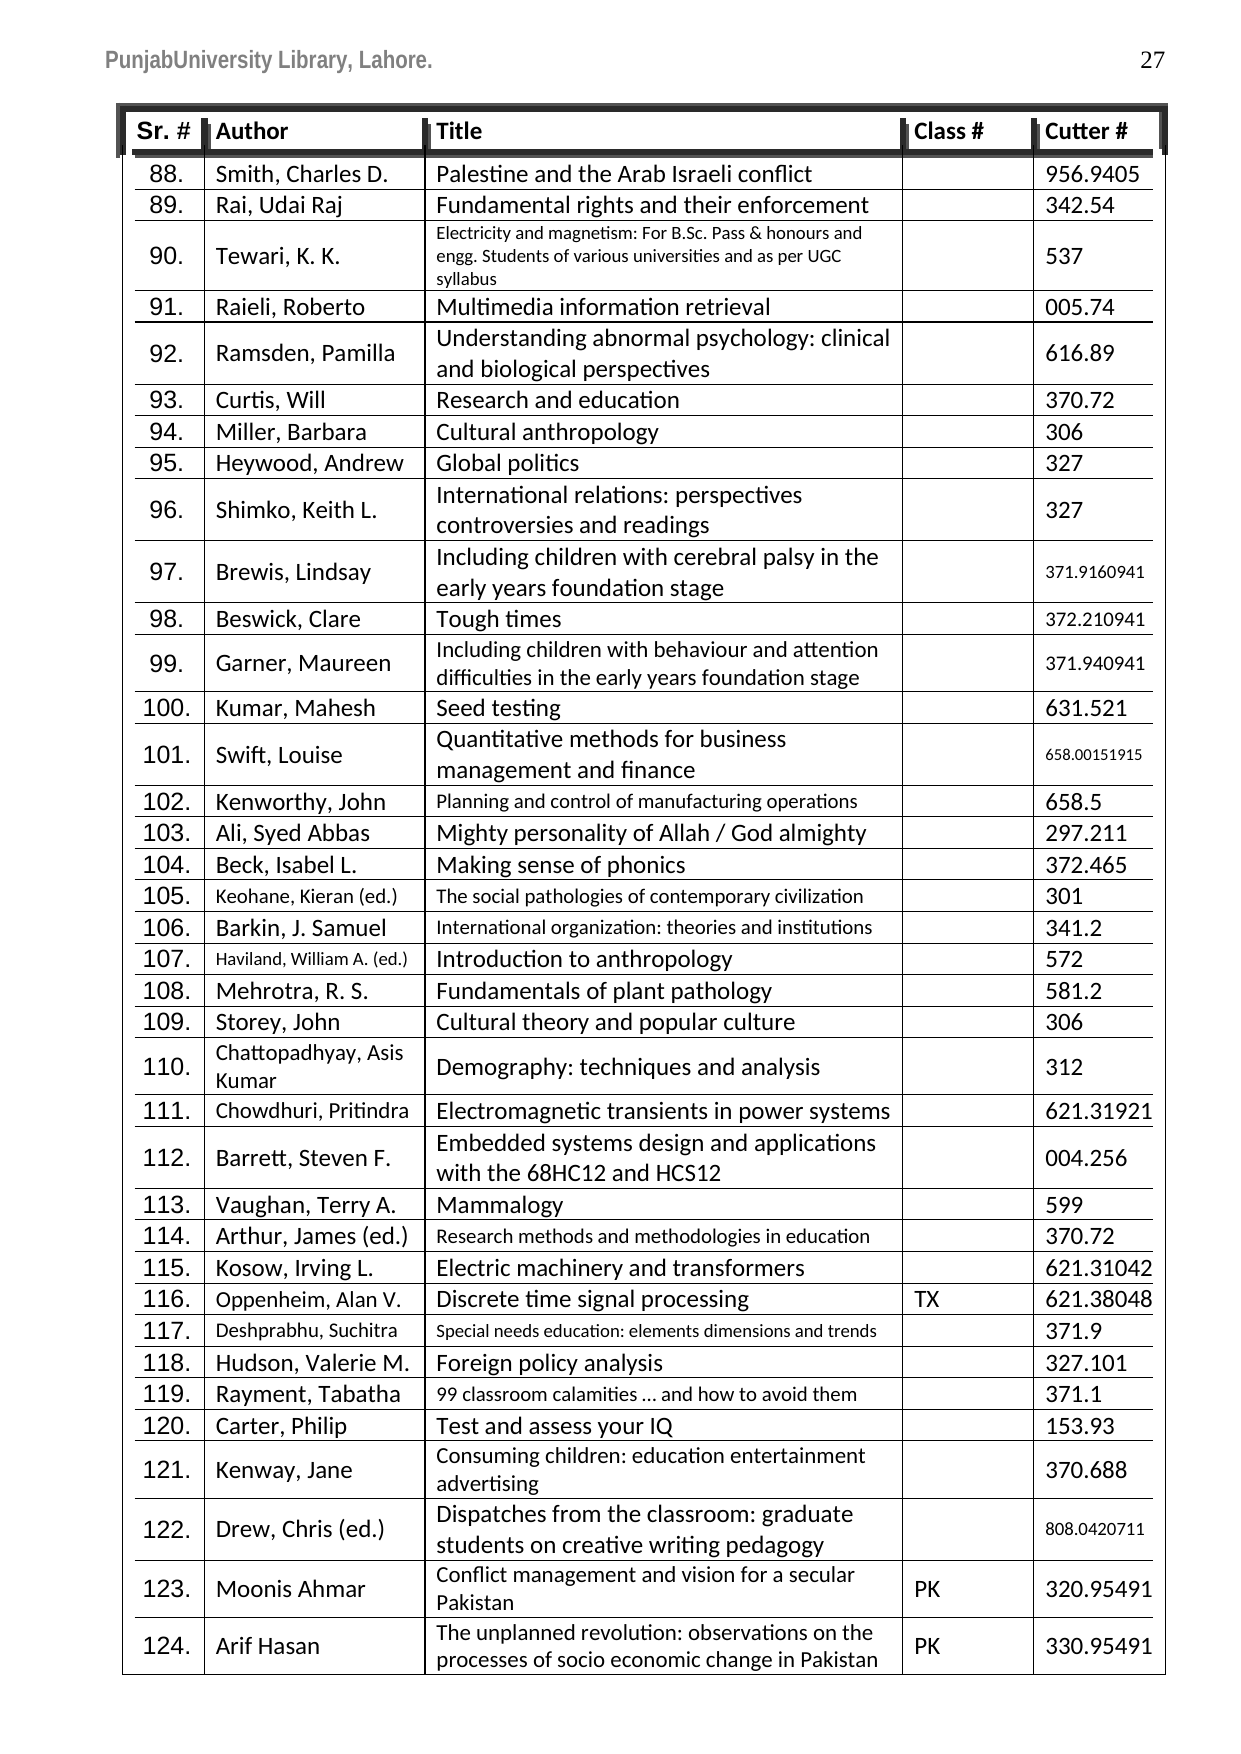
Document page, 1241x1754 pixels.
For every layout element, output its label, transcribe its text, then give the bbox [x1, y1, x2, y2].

table_cell 572 [1034, 943, 1165, 974]
table_cell Heywood, Andrew [205, 448, 424, 478]
table_cell Including children with cerebral palsy in the early years foundation stage [426, 541, 902, 602]
table_cell [123, 1251, 204, 1282]
table_cell Palestine and the Arab Israeli conflict [426, 158, 902, 188]
table_cell Raieli, Roberto [205, 291, 424, 321]
table_cell [903, 541, 1033, 602]
table_cell 621.31042 [1034, 1251, 1165, 1282]
table_cell Kosow, Irving L. [205, 1252, 424, 1282]
table_cell [123, 1346, 204, 1377]
table_cell Cultural anthropology [426, 416, 902, 447]
table_cell [123, 816, 204, 848]
table_cell Carter, Philip [205, 1410, 424, 1440]
table_cell [123, 691, 204, 722]
table_cell Keohane, Kieran (ed.) [205, 880, 424, 911]
table_cell [903, 416, 1033, 447]
table_cell 371.9 [1034, 1314, 1165, 1346]
table_cell 327.101 [1034, 1346, 1165, 1377]
table_cell [123, 1283, 204, 1314]
table_cell [123, 634, 204, 691]
table_cell Storey, John [205, 1007, 424, 1037]
table_cell Mighty personality of Allah / God almighty [426, 817, 902, 848]
table_cell Demography: techniques and analysis [426, 1038, 902, 1094]
table_cell 320.95491 [1034, 1560, 1165, 1617]
table_cell [123, 321, 204, 383]
table_cell International organization: theories and institutions [426, 912, 902, 942]
table_cell Arif Hasan [205, 1618, 424, 1674]
table_cell Understanding abnormal psychology: clinical and biological perspectives [426, 323, 902, 383]
table_cell [123, 1126, 204, 1188]
table_cell Conflict management and vision for a secular Pakistan [426, 1561, 902, 1617]
table_cell [903, 724, 1033, 784]
table_cell [123, 1219, 204, 1251]
table_cell Rayment, Tabatha [205, 1378, 424, 1409]
table_cell [903, 1189, 1033, 1219]
table_cell Special needs education: elements dimensions and trends [426, 1315, 902, 1346]
table_cell [903, 786, 1033, 816]
table_cell Barkin, J. Samuel [205, 912, 424, 942]
table_cell Smith, Charles D. [205, 158, 424, 188]
table_cell [123, 1409, 204, 1440]
table_cell [123, 1006, 204, 1037]
table_cell Electromagnetic transients in power systems [426, 1095, 902, 1126]
table_cell [903, 912, 1033, 942]
table_cell 301 [1034, 879, 1165, 911]
table_cell Fundamentals of plant pathology [426, 975, 902, 1006]
table_cell 370.72 [1034, 384, 1165, 415]
table_cell 370.72 [1034, 1219, 1165, 1251]
table_cell [123, 974, 204, 1006]
table_cell [903, 944, 1033, 974]
table_cell Research methods and methodologies in education [426, 1220, 902, 1251]
table_cell Kenworthy, John [205, 786, 424, 816]
table_cell Curtis, Will [205, 385, 424, 415]
table_cell [903, 1252, 1033, 1282]
table_cell Hudson, Valerie M. [205, 1347, 424, 1377]
table_cell Garner, Maureen [205, 635, 424, 691]
table_cell [903, 291, 1033, 321]
table_cell Tewari, K. K. [205, 221, 424, 290]
table_cell Kumar, Mahesh [205, 692, 424, 722]
table_cell [123, 848, 204, 879]
table_cell Deshprabhu, Suchitra [205, 1315, 424, 1346]
table_cell [123, 1617, 204, 1674]
table_cell Chattopadhyay, Asis Kumar [205, 1038, 424, 1094]
table_cell Electricity and magnetism: For B.Sc. Pass & honours and engg. Students of various universities and as per UGC syllabus [426, 221, 902, 290]
table_cell [123, 1440, 204, 1497]
table_cell 599 [1034, 1188, 1165, 1219]
table_cell [903, 1315, 1033, 1346]
table_cell International relations: perspectives controversies and readings [426, 479, 902, 540]
table_cell [903, 880, 1033, 911]
table_cell Arthur, James (ed.) [205, 1220, 424, 1251]
table_cell [123, 1498, 204, 1559]
table_cell Kenway, Jane [205, 1441, 424, 1497]
table_cell [903, 448, 1033, 478]
table_cell The unplanned revolution: observations on the processes of socio economic change in Pakistan [426, 1618, 902, 1674]
table_cell [123, 879, 204, 911]
table_cell [123, 220, 204, 290]
table_cell [123, 943, 204, 974]
table_cell [903, 479, 1033, 540]
table_cell [123, 415, 204, 447]
table_cell [903, 1499, 1033, 1559]
table_cell [123, 1037, 204, 1094]
table_cell Including children with behaviour and attention difficulties in the early years foundation stage [426, 635, 902, 691]
table_cell Beck, Isabel L. [205, 849, 424, 879]
table_cell [123, 384, 204, 415]
table_cell Cutter # [1034, 112, 1159, 145]
table_cell Class # [903, 112, 1034, 145]
table_cell 005.74 [1034, 290, 1165, 321]
table_cell [903, 323, 1033, 383]
table_cell Haviland, William A. (ed.) [205, 944, 424, 974]
table_cell [123, 1188, 204, 1219]
table_cell 004.256 [1034, 1126, 1165, 1188]
table_cell 621.31921 [1034, 1094, 1165, 1126]
table_cell [903, 1347, 1033, 1377]
table_cell 658.5 [1034, 785, 1165, 816]
table_cell [903, 817, 1033, 848]
table_cell [123, 602, 204, 634]
table_cell Research and education [426, 385, 902, 415]
table_cell 371.9160941 [1034, 540, 1165, 602]
table_cell [123, 1314, 204, 1346]
table_cell 631.521 [1034, 691, 1165, 722]
table_cell PK [903, 1618, 1033, 1674]
table_cell 537 [1034, 220, 1165, 290]
table_cell 153.93 [1034, 1409, 1165, 1440]
table_cell [123, 189, 204, 220]
table_cell [903, 1441, 1033, 1497]
table_cell Making sense of phonics [426, 849, 902, 879]
table_cell 306 [1034, 415, 1165, 447]
table_cell Test and assess your IQ [426, 1410, 902, 1440]
table_cell 306 [1034, 1006, 1165, 1037]
table_cell Miller, Barbara [205, 416, 424, 447]
table_cell [903, 849, 1033, 879]
table_cell [903, 158, 1033, 188]
table_cell 342.54 [1034, 189, 1165, 220]
table_cell Mammalogy [426, 1189, 902, 1219]
table_cell [903, 1410, 1033, 1440]
table_cell Introduction to anthropology [426, 944, 902, 974]
table_cell 330.95491 [1034, 1617, 1165, 1674]
table_cell 956.9405 [1034, 145, 1165, 188]
table_cell [903, 1220, 1033, 1251]
table_cell [903, 975, 1033, 1006]
table_cell Oppenheim, Alan V. [205, 1284, 424, 1314]
table_cell [123, 1377, 204, 1409]
table_cell 616.89 [1034, 321, 1165, 383]
table_cell Embedded systems design and applications with the 68HC12 and HCS12 [426, 1127, 902, 1188]
table_cell 808.0420711 [1034, 1498, 1165, 1559]
table_cell Ali, Syed Abbas [205, 817, 424, 848]
table_cell 99 classroom calamities … and how to avoid them [426, 1378, 902, 1409]
table_cell 327 [1034, 478, 1165, 540]
table_cell [123, 447, 204, 478]
table_cell Barrett, Steven F. [205, 1127, 424, 1188]
table_cell [123, 290, 204, 321]
table_cell Sr. # [129, 112, 204, 145]
table_cell 621.38048 [1034, 1283, 1165, 1314]
table_cell [123, 911, 204, 942]
table_cell Dispatches from the classroom: graduate students on creative writing pedagogy [426, 1499, 902, 1559]
table_cell [123, 785, 204, 816]
table_cell Consuming children: education entertainment advertising [426, 1441, 902, 1497]
table_cell Multimedia information retrieval [426, 291, 902, 321]
table_cell 581.2 [1034, 974, 1165, 1006]
table_cell Author [204, 112, 425, 145]
table_cell [123, 723, 204, 784]
table_cell Electric machinery and transformers [426, 1252, 902, 1282]
table_cell [903, 1127, 1033, 1188]
table_cell [123, 1560, 204, 1617]
table_cell The social pathologies of contemporary civilization [426, 880, 902, 911]
table_cell Beswick, Clare [205, 603, 424, 634]
table_cell [903, 603, 1033, 634]
table_cell [123, 1094, 204, 1126]
table_cell Ramsden, Pamilla [205, 323, 424, 383]
table_cell [903, 1038, 1033, 1094]
table_cell Cultural theory and popular culture [426, 1007, 902, 1037]
table_cell 372.465 [1034, 848, 1165, 879]
table_cell Brewis, Lindsay [205, 541, 424, 602]
table_cell Swift, Louise [205, 724, 424, 784]
table_cell Drew, Chris (ed.) [205, 1499, 424, 1559]
table_cell Fundamental rights and their enforcement [426, 190, 902, 220]
table_cell Tough times [426, 603, 902, 634]
table_cell Title [425, 112, 903, 145]
table_cell [123, 145, 204, 188]
table_cell 327 [1034, 447, 1165, 478]
table_cell [123, 540, 204, 602]
table_cell [903, 385, 1033, 415]
table_cell Chowdhuri, Pritindra [205, 1095, 424, 1126]
table_cell [903, 190, 1033, 220]
table_cell Rai, Udai Raj [205, 190, 424, 220]
table_cell Seed testing [426, 692, 902, 722]
table_cell 341.2 [1034, 911, 1165, 942]
table_cell [903, 692, 1033, 722]
table_cell Discrete time signal processing [426, 1284, 902, 1314]
table_cell 371.1 [1034, 1377, 1165, 1409]
table_cell 658.00151915 [1034, 723, 1165, 784]
table_cell [123, 478, 204, 540]
table_cell 297.211 [1034, 816, 1165, 848]
table_cell Shimko, Keith L. [205, 479, 424, 540]
table_cell 371.940941 [1034, 634, 1165, 691]
table_cell Mehrotra, R. S. [205, 975, 424, 1006]
table_cell Quantitative methods for business management and finance [426, 724, 902, 784]
table_cell Global politics [426, 448, 902, 478]
table_cell [903, 635, 1033, 691]
table_cell Foreign policy analysis [426, 1347, 902, 1377]
table_cell [903, 1007, 1033, 1037]
table_cell 312 [1034, 1037, 1165, 1094]
table_cell 370.688 [1034, 1440, 1165, 1497]
table_cell PK [903, 1561, 1033, 1617]
table_cell TX [903, 1284, 1033, 1314]
table_cell 372.210941 [1034, 602, 1165, 634]
table_cell Moonis Ahmar [205, 1561, 424, 1617]
table_cell [903, 1378, 1033, 1409]
table_cell Planning and control of manufacturing operations [426, 786, 902, 816]
table_cell [903, 1095, 1033, 1126]
table_cell [903, 221, 1033, 290]
table_cell Vaughan, Terry A. [205, 1189, 424, 1219]
